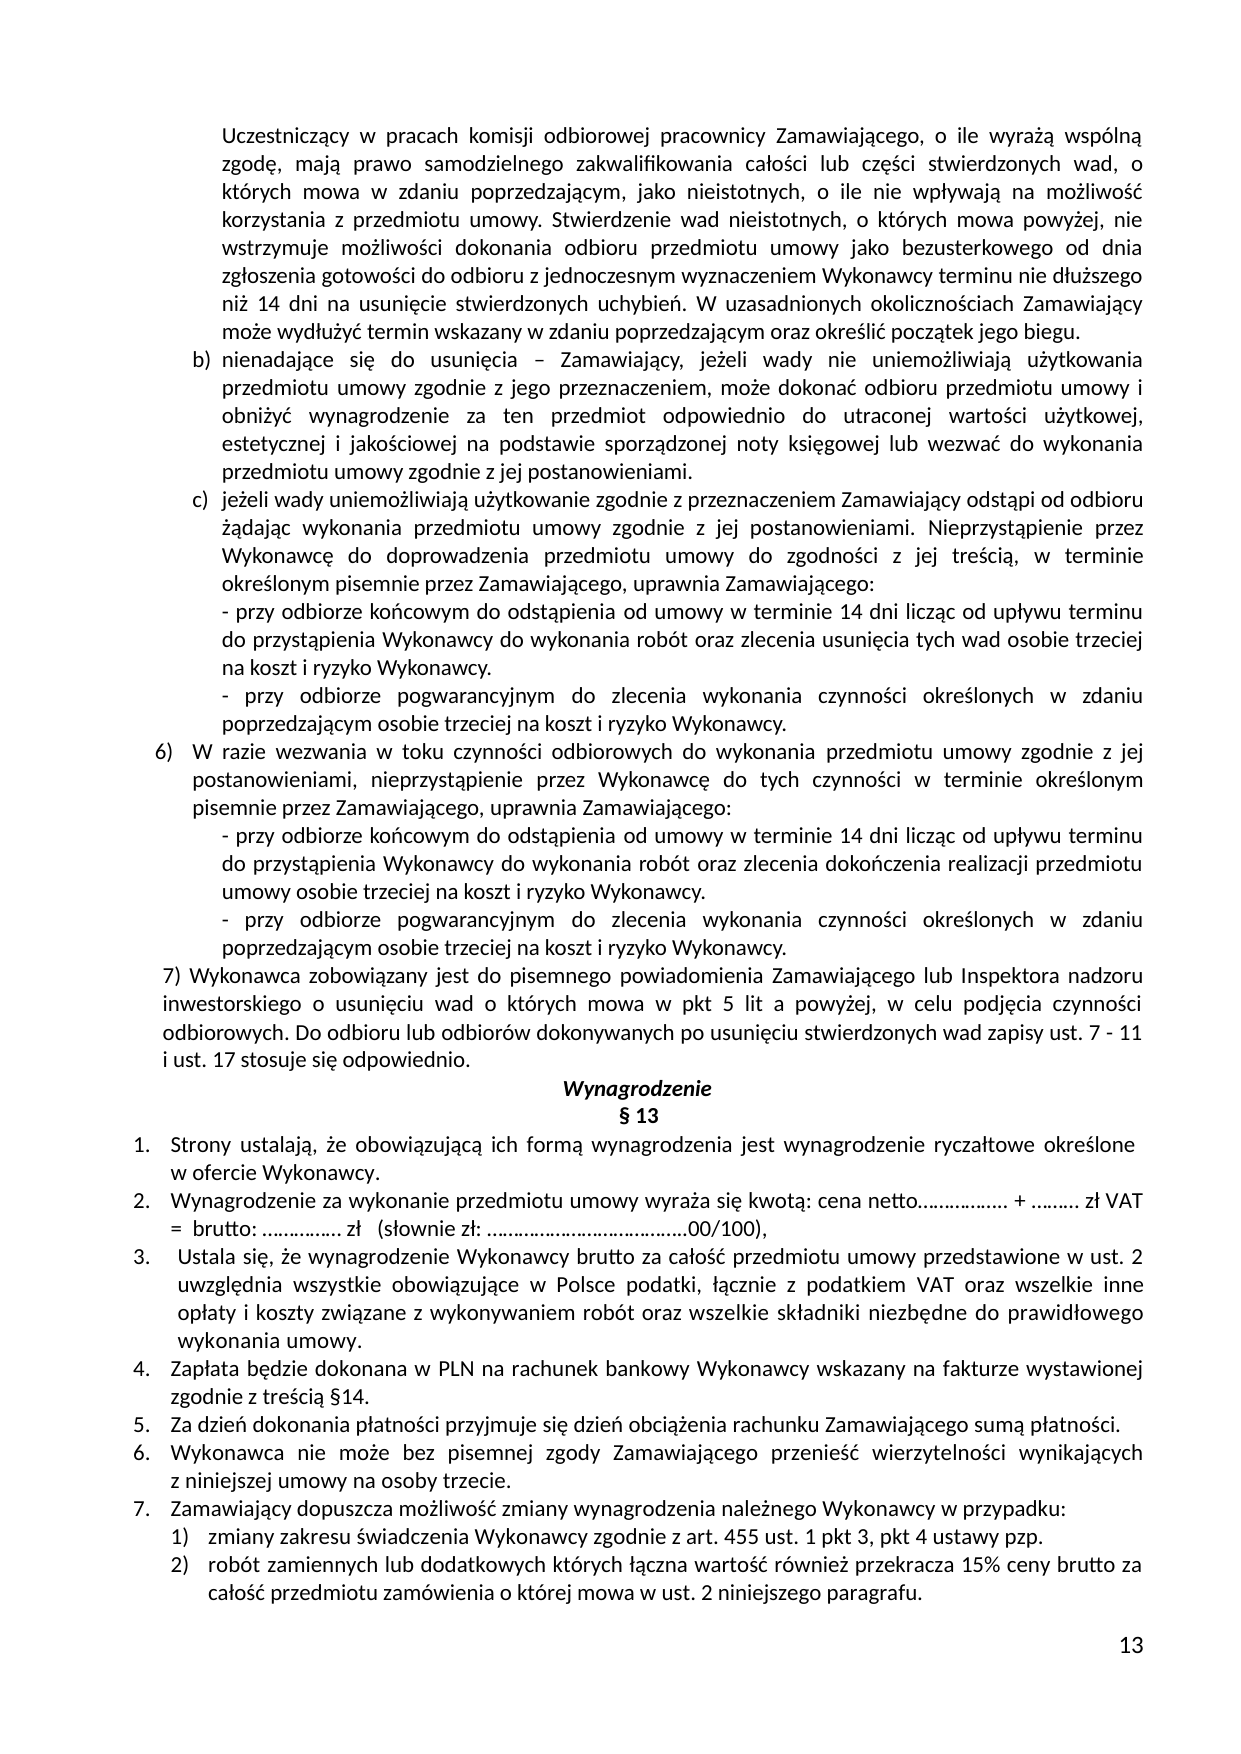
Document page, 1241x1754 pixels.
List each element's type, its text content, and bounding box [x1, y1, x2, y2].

list - przy odbiorze końcowym do odstąpienia od umowy w terminie 14 dni licząc od upływu terminu do przystąpienia Wykonawcy do wykonania robót oraz zlecenia dokończenia realizacji przedmiotu umowy osobie trzeciej na koszt i ryzyko Wykonawcy. [222, 821, 1144, 906]
list robót zamiennych lub dodatkowych których łączna wartość również przekracza 15% ceny brutto za całość przedmiotu zamówienia o której mowa w ust. 2 niniejszego paragrafu. [170, 1550, 1144, 1606]
list Zamawiający dopuszcza możliwość zmiany wynagrodzenia należnego Wykonawcy w przypadku: [133, 1494, 1144, 1522]
list Wynagrodzenie za wykonanie przedmiotu umowy wyraża się kwotą: cena netto…………….. + ……… zł VAT = brutto: …………… zł (słownie zł: ………………………………..00/100), [133, 1186, 1144, 1242]
list zmiany zakresu świadczenia Wykonawcy zgodnie z art. 455 ust. 1 pkt 3, pkt 4 ustawy pzp. [170, 1522, 1144, 1550]
list W razie wezwania w toku czynności odbiorowych do wykonania przedmiotu umowy zgodnie z jej postanowieniami, nieprzystąpienie przez Wykonawcę do tych czynności w terminie określonym pisemnie przez Zamawiającego, uprawnia Zamawiającego: [154, 737, 1144, 821]
list Za dzień dokonania płatności przyjmuje się dzień obciążenia rachunku Zamawiającego sumą płatności. [133, 1410, 1144, 1438]
list Zapłata będzie dokonana w PLN na rachunek bankowy Wykonawcy wskazany na fakturze wystawionej zgodnie z treścią §14. [133, 1354, 1144, 1410]
text Wynagrodzenie [133, 1074, 1144, 1102]
list Wykonawca nie może bez pisemnej zgody Zamawiającego przenieść wierzytelności wynikających z niniejszej umowy na osoby trzecie. [133, 1438, 1144, 1494]
list Ustala się, że wynagrodzenie Wykonawcy brutto za całość przedmiotu umowy przedstawione w ust. 2 uwzględnia wszystkie obowiązujące w Polsce podatki, łącznie z podatkiem VAT oraz wszelkie inne opłaty i koszty związane z wykonywaniem robót oraz wszelkie składniki niezbędne do prawidłowego wykonania umowy. [133, 1242, 1144, 1354]
list nienadające się do usunięcia – Zamawiający, jeżeli wady nie uniemożliwiają użytkowania przedmiotu umowy zgodnie z jego przeznaczeniem, może dokonać odbioru przedmiotu umowy i obniżyć wynagrodzenie za ten przedmiot odpowiednio do utraconej wartości użytkowej, estetycznej i jakościowej na podstawie sporządzonej noty księgowej lub wezwać do wykonania przedmiotu umowy zgodnie z jej postanowieniami. [192, 345, 1144, 485]
list - przy odbiorze pogwarancyjnym do zlecenia wykonania czynności określonych w zdaniu poprzedzającym osobie trzeciej na koszt i ryzyko Wykonawcy. [222, 681, 1144, 737]
list - przy odbiorze pogwarancyjnym do zlecenia wykonania czynności określonych w zdaniu poprzedzającym osobie trzeciej na koszt i ryzyko Wykonawcy. [222, 906, 1144, 962]
list - przy odbiorze końcowym do odstąpienia od umowy w terminie 14 dni licząc od upływu terminu do przystąpienia Wykonawcy do wykonania robót oraz zlecenia usunięcia tych wad osobie trzeciej na koszt i ryzyko Wykonawcy. [222, 597, 1144, 681]
list Strony ustalają, że obowiązującą ich formą wynagrodzenia jest wynagrodzenie ryczałtowe określone w ofercie Wykonawcy. [133, 1130, 1144, 1186]
list 7) Wykonawca zobowiązany jest do pisemnego powiadomienia Zamawiającego lub Inspektora nadzoru inwestorskiego o usunięciu wad o których mowa w pkt 5 lit a powyżej, w celu podjęcia czynności odbiorowych. Do odbioru lub odbiorów dokonywanych po usunięciu stwierdzonych wad zapisy ust. 7 - 11 i ust. 17 stosuje się odpowiednio. [162, 962, 1144, 1074]
text § 13 [133, 1102, 1144, 1130]
list Uczestniczący w pracach komisji odbiorowej pracownicy Zamawiającego, o ile wyrażą wspólną zgodę, mają prawo samodzielnego zakwalifikowania całości lub części stwierdzonych wad, o których mowa w zdaniu poprzedzającym, jako nieistotnych, o ile nie wpływają na możliwość korzystania z przedmiotu umowy. Stwierdzenie wad nieistotnych, o których mowa powyżej, nie wstrzymuje możliwości dokonania odbioru przedmiotu umowy jako bezusterkowego od dnia zgłoszenia gotowości do odbioru z jednoczesnym wyznaczeniem Wykonawcy terminu nie dłuższego niż 14 dni na usunięcie stwierdzonych uchybień. W uzasadnionych okolicznościach Zamawiający może wydłużyć termin wskazany w zdaniu poprzedzającym oraz określić początek jego biegu. [222, 121, 1144, 345]
list jeżeli wady uniemożliwiają użytkowanie zgodnie z przeznaczeniem Zamawiający odstąpi od odbioru żądając wykonania przedmiotu umowy zgodnie z jej postanowieniami. Nieprzystąpienie przez Wykonawcę do doprowadzenia przedmiotu umowy do zgodności z jej treścią, w terminie określonym pisemnie przez Zamawiającego, uprawnia Zamawiającego: [192, 485, 1144, 597]
